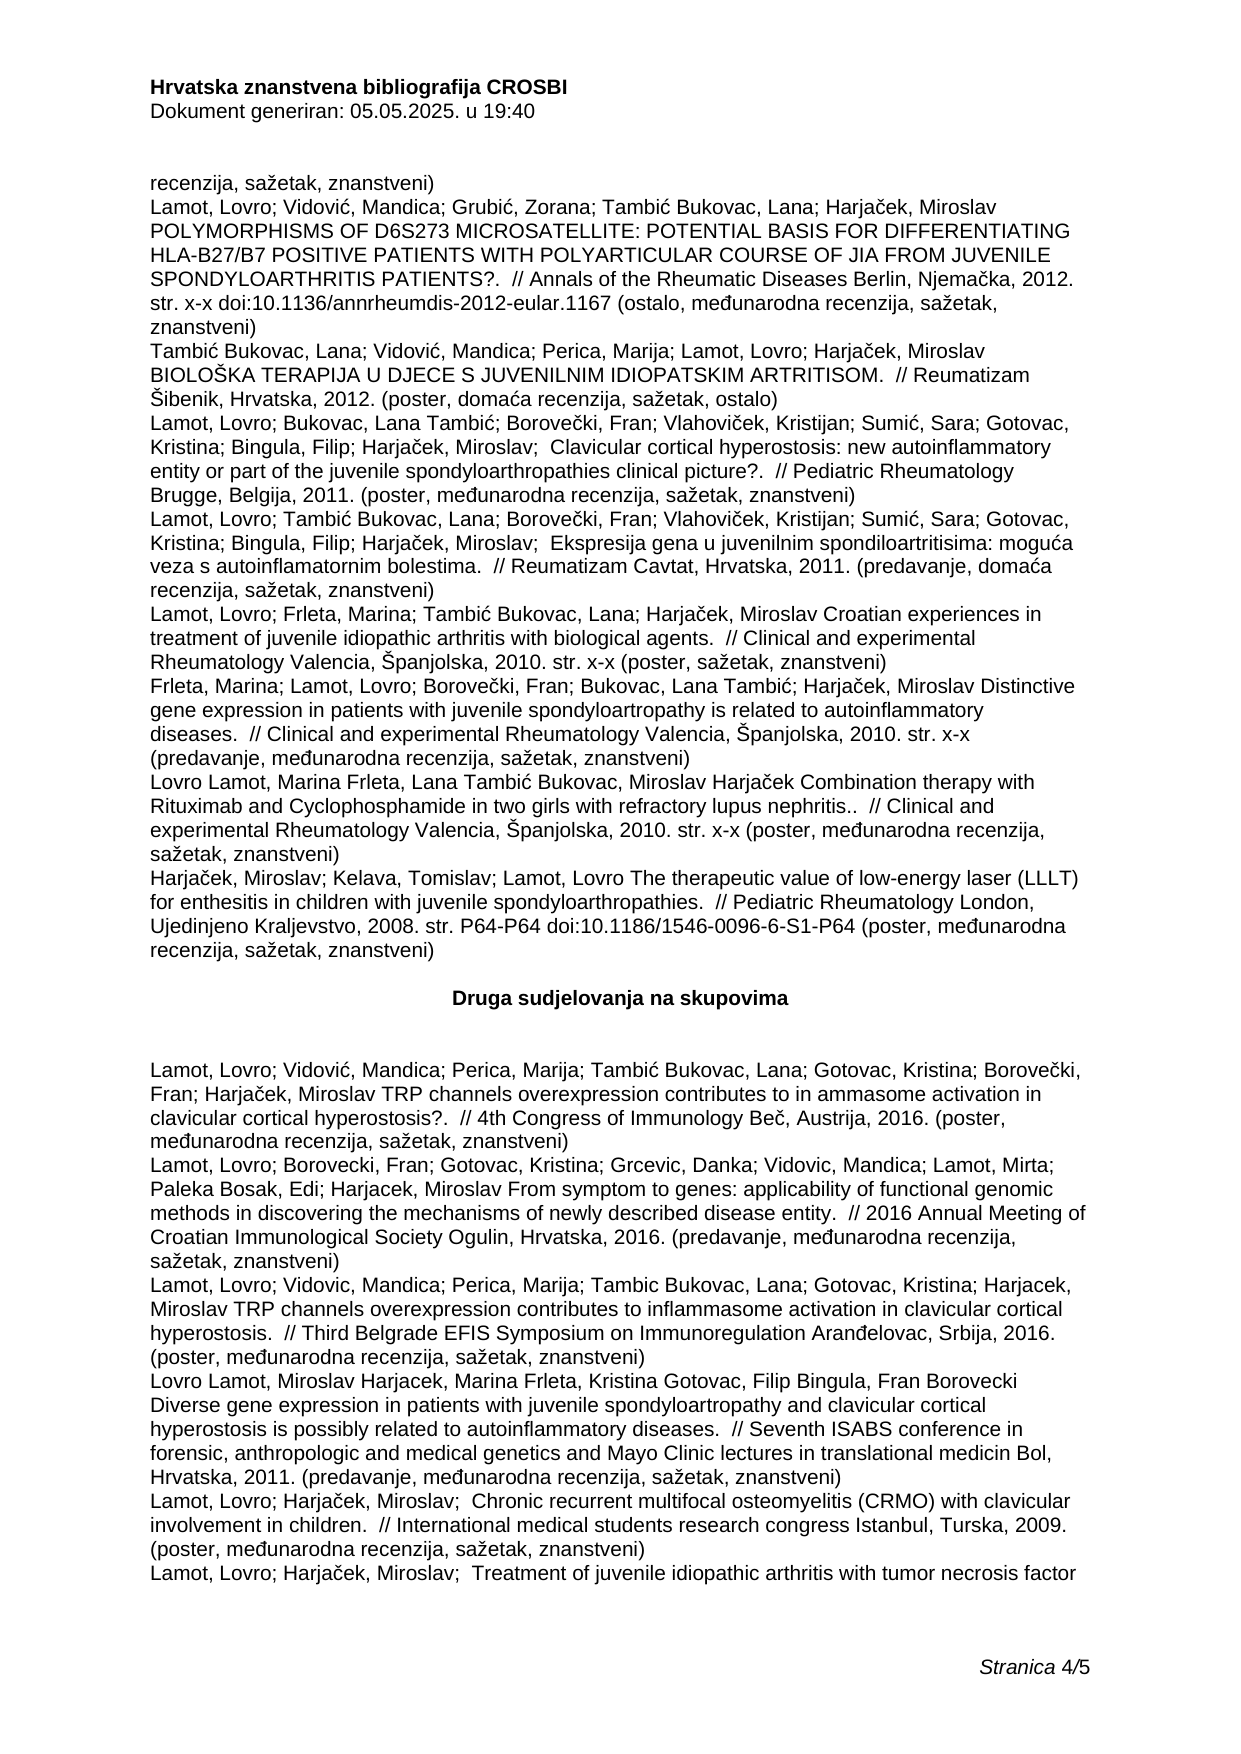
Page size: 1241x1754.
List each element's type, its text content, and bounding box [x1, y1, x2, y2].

text Lamot, Lovro; Tambić Bukovac, Lana; Borovečki, Fran; Vlahoviček, Kristijan; Sumić, Sara; Gotovac, Kristina; Bingula, Filip; Harjaček, Miroslav; [150, 506, 1090, 602]
subtitle Druga sudjelovanja na skupovima [150, 986, 1090, 1009]
text Lamot, Lovro; Vidovic, Mandica; Perica, Marija; Tambic Bukovac, Lana; Gotovac, Kristina; Harjacek, Miroslav [150, 1273, 1090, 1369]
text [150, 171, 1090, 195]
text Harjaček, Miroslav; Kelava, Tomislav; Lamot, Lovro [150, 866, 1090, 962]
text Lamot, Lovro; Vidović, Mandica; Grubić, Zorana; Tambić Bukovac, Lana; Harjaček, Miroslav [150, 195, 1090, 339]
text Lamot, Lovro; Borovecki, Fran; Gotovac, Kristina; Grcevic, Danka; Vidovic, Mandica; Lamot, Mirta; Paleka Bosak, Edi; Harjacek, Miroslav [150, 1153, 1090, 1273]
text Lamot, Lovro; Vidović, Mandica; Perica, Marija; Tambić Bukovac, Lana; Gotovac, Kristina; Borovečki, Fran; Harjaček, Miroslav [150, 1057, 1090, 1153]
text Frleta, Marina; Lamot, Lovro; Borovečki, Fran; Bukovac, Lana Tambić; Harjaček, Miroslav [150, 674, 1090, 770]
text Lamot, Lovro; Harjaček, Miroslav; [150, 1489, 1090, 1561]
text Lovro Lamot, Miroslav Harjacek, Marina Frleta, Kristina Gotovac, Filip Bingula, Fran Borovecki [150, 1369, 1090, 1489]
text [150, 1561, 1090, 1584]
text Lamot, Lovro; Frleta, Marina; Tambić Bukovac, Lana; Harjaček, Miroslav [150, 602, 1090, 674]
text Lovro Lamot, Marina Frleta, Lana Tambić Bukovac, Miroslav Harjaček [150, 770, 1090, 866]
text Tambić Bukovac, Lana; Vidović, Mandica; Perica, Marija; Lamot, Lovro; Harjaček, Miroslav [150, 339, 1090, 411]
text Lamot, Lovro; Bukovac, Lana Tambić; Borovečki, Fran; Vlahoviček, Kristijan; Sumić, Sara; Gotovac, Kristina; Bingula, Filip; Harjaček, Miroslav; [150, 411, 1090, 506]
